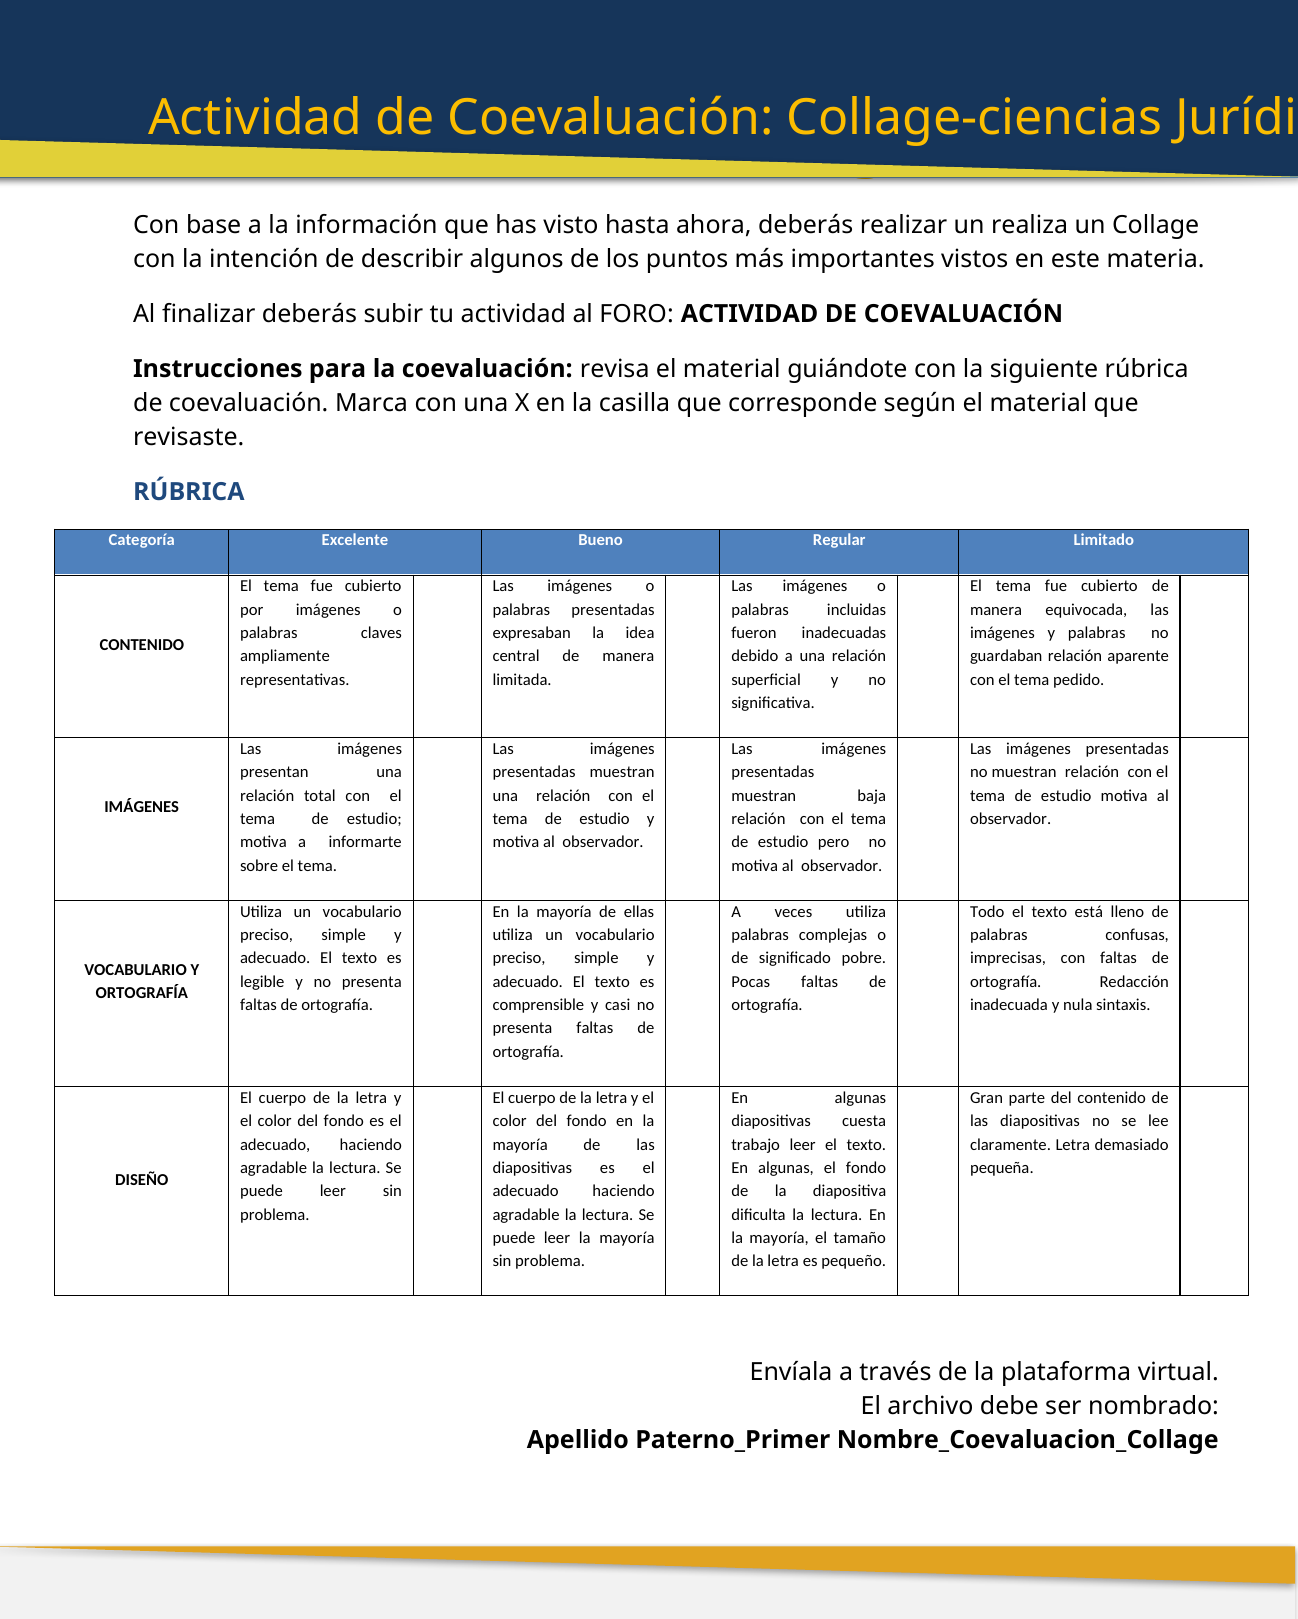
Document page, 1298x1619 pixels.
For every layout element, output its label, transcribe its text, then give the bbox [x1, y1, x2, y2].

table_cell [1181, 738, 1248, 900]
table_cell VOCABULARIO Y ORTOGRAFÍA [55, 901, 228, 1086]
table_cell [898, 576, 958, 737]
table_cell Las imágenes presentan una relación total con el tema de estudio; motiva a informarte sobre el tema. [229, 738, 413, 900]
table_cell [898, 901, 958, 1086]
table_cell [898, 1087, 958, 1295]
table_cell El tema fue cubierto por imágenes o palabras claves ampliamente representativas. [229, 576, 413, 737]
table_cell Gran parte del contenido de las diapositivas no se lee claramente. Letra demasiado pequeña. [959, 1087, 1179, 1295]
table_cell [666, 1087, 719, 1295]
table_cell [898, 738, 958, 900]
table_cell CONTENIDO [55, 576, 228, 737]
text Al finalizar deberás subir tu actividad al FORO: ACTIVIDAD DE COEVALUACIÓN [133, 296, 1219, 330]
table_cell [666, 901, 719, 1086]
table_cell A veces utiliza palabras complejas o de significado pobre. Pocas faltas de ortografía. [720, 901, 897, 1086]
table_header Limitado [959, 530, 1248, 574]
table_cell Todo el texto está lleno de palabras confusas, imprecisas, con faltas de ortografía. Redacción inadecuada y nula sintaxis. [959, 901, 1179, 1086]
table_cell [414, 576, 481, 737]
table_header Bueno [482, 530, 719, 574]
list El archivo debe ser nombrado: [170, 1387, 1219, 1421]
list Envíala a través de la plataforma virtual. [170, 1353, 1219, 1387]
list Apellido Paterno_Primer Nombre_Coevaluacion_Collage [170, 1421, 1219, 1455]
table_cell Las imágenes presentadas muestran baja relación con el tema de estudio pero no motiva al observador. [720, 738, 897, 900]
table_cell [414, 738, 481, 900]
table_cell El cuerpo de la letra y el color del fondo en la mayoría de las diapositivas es el adecuado haciendo agradable la lectura. Se puede leer la mayoría sin problema. [482, 1087, 665, 1295]
table_cell El tema fue cubierto de manera equivocada, las imágenes y palabras no guardaban relación aparente con el tema pedido. [959, 576, 1179, 737]
table_cell [414, 901, 481, 1086]
table_cell Las imágenes o palabras incluidas fueron inadecuadas debido a una relación superficial y no significativa. [720, 576, 897, 737]
table_cell DISEÑO [55, 1087, 228, 1295]
text Con base a la información que has visto hasta ahora, deberás realizar un realiza un Collage con la intención de describir algunos de los puntos más importantes vistos en este materia. [133, 207, 1219, 275]
table_cell [1181, 576, 1248, 737]
table_cell [666, 576, 719, 737]
table_cell [666, 738, 719, 900]
table_header Regular [720, 530, 958, 574]
table_cell En algunas diapositivas cuesta trabajo leer el texto. En algunas, el fondo de la diapositiva dificulta la lectura. En la mayoría, el tamaño de la letra es pequeño. [720, 1087, 897, 1295]
table_cell Las imágenes presentadas muestran una relación con el tema de estudio y motiva al observador. [482, 738, 665, 900]
table_cell En la mayoría de ellas utiliza un vocabulario preciso, simple y adecuado. El texto es comprensible y casi no presenta faltas de ortografía. [482, 901, 665, 1086]
table_cell [1181, 1087, 1248, 1295]
table_cell IMÁGENES [55, 738, 228, 900]
text RÚBRICA [133, 474, 1219, 508]
table_cell Las imágenes o palabras presentadas expresaban la idea central de manera limitada. [482, 576, 665, 737]
table_cell [414, 1087, 481, 1295]
table_cell El cuerpo de la letra y el color del fondo es el adecuado, haciendo agradable la lectura. Se puede leer sin problema. [229, 1087, 413, 1295]
table_cell Utiliza un vocabulario preciso, simple y adecuado. El texto es legible y no presenta faltas de ortografía. [229, 901, 413, 1086]
table_header Excelente [229, 530, 481, 574]
text Instrucciones para la coevaluación: revisa el material guiándote con la siguiente rúbrica de coevaluación. Marca con una X en la casilla que corresponde según el material que revisaste. [133, 351, 1219, 453]
table_header Categoría [55, 530, 228, 574]
table_cell [1181, 901, 1248, 1086]
table_cell Las imágenes presentadas no muestran relación con el tema de estudio motiva al observador. [959, 738, 1179, 900]
